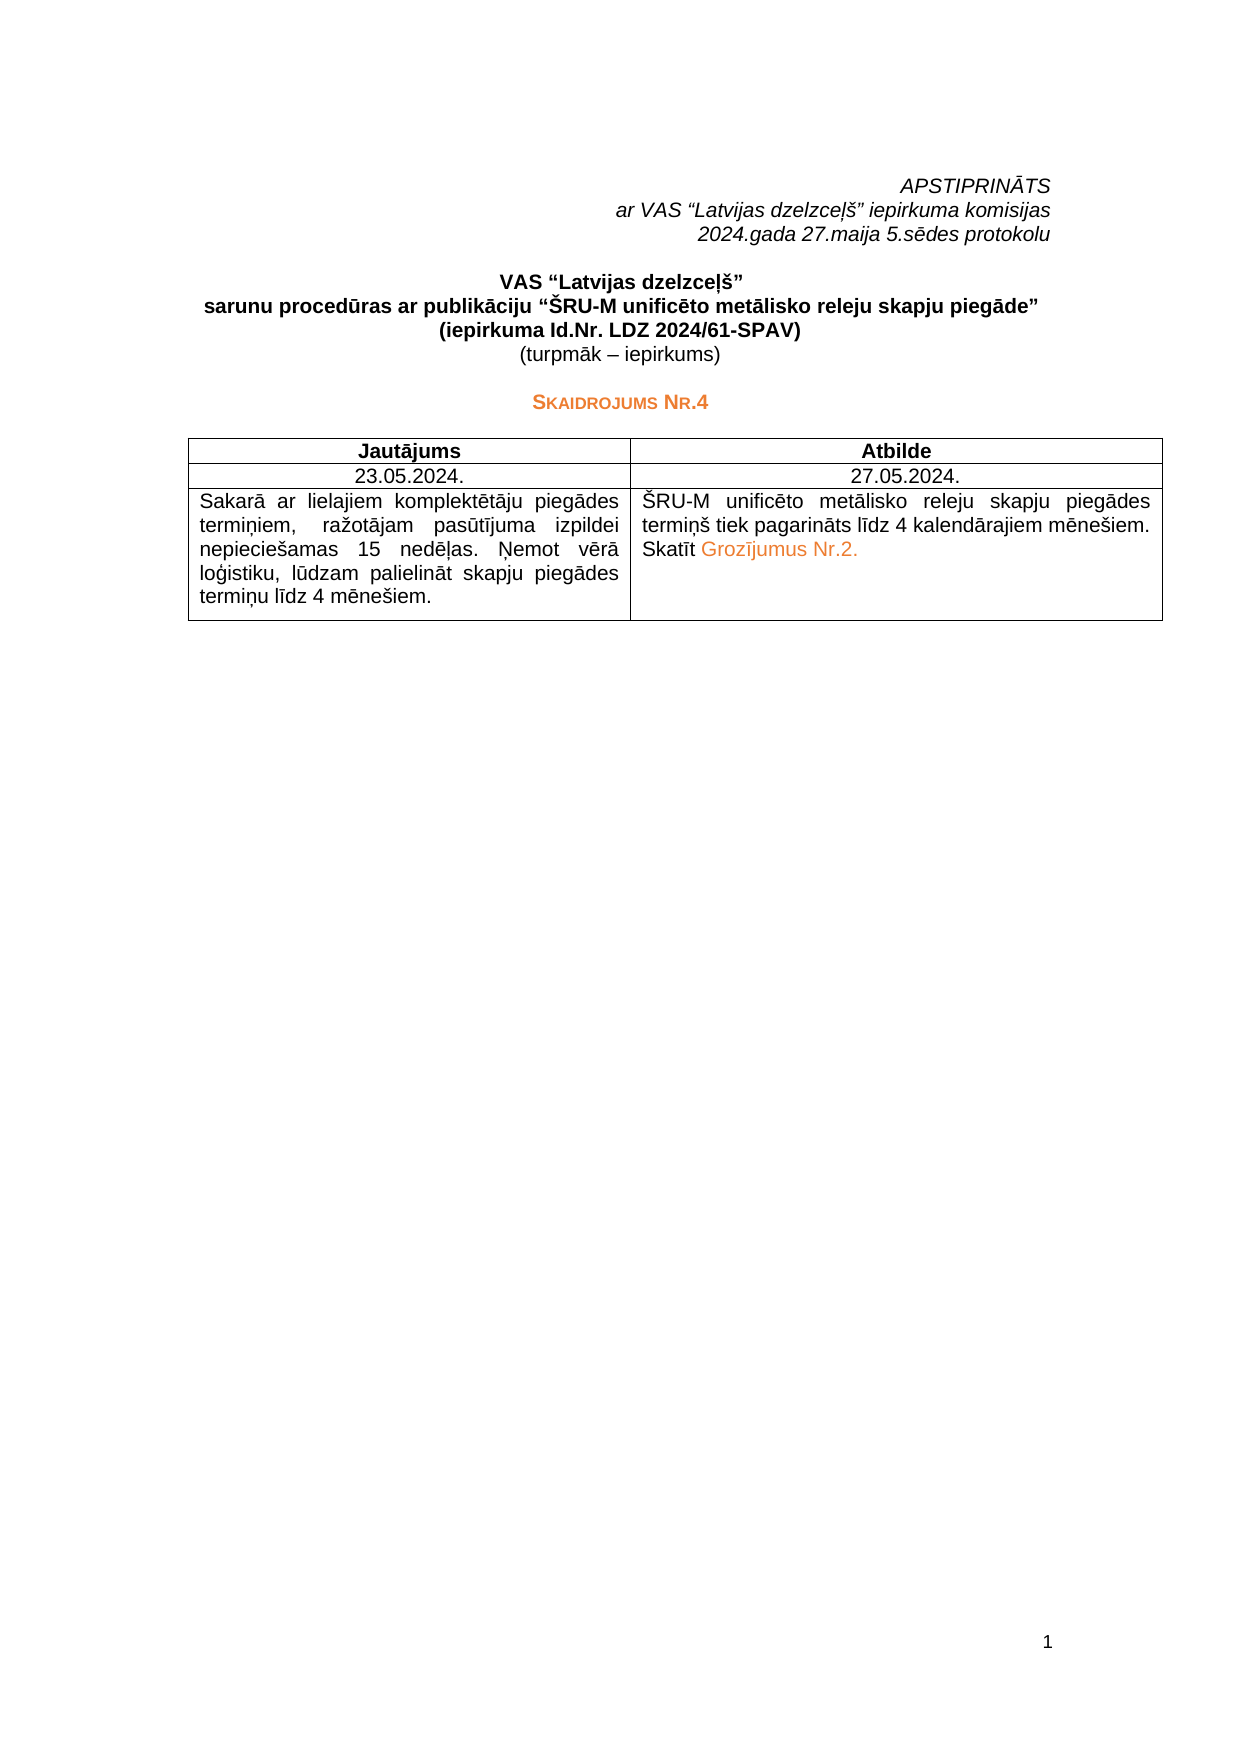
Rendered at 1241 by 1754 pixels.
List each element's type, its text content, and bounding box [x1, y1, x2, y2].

text VAS “Latvijas dzelzceļš” [187, 270, 1055, 294]
text Skaidrojums Nr.4 [187, 389, 1053, 413]
table_header Jautājums [189, 439, 630, 462]
table_header Atbilde [631, 439, 1162, 462]
text APSTIPRINĀTS [187, 174, 1053, 198]
text (iepirkuma Id.Nr. LDZ 2024/61-SPAV) [187, 318, 1053, 342]
text sarunu procedūras ar publikāciju “ŠRU-M unificēto metālisko releju skapju piegāde” [187, 294, 1055, 318]
text (turpmāk – iepirkums) [187, 342, 1053, 366]
table_cell 27.05.2024. [631, 464, 1162, 487]
table_cell ŠRU-M unificēto metālisko releju skapju piegādes termiņš tiek pagarināts līdz 4 kalendārajiem mēnešiem. Skatīt Grozījumus Nr.2. [631, 489, 1162, 620]
table_cell Sakarā ar lielajiem komplektētāju piegādes termiņiem, ražotājam pasūtījuma izpildei nepieciešamas 15 nedēļas. Ņemot vērā loģistiku, lūdzam palielināt skapju piegādes termiņu līdz 4 mēnešiem. [189, 489, 630, 620]
text 2024.gada 27.maija 5.sēdes protokolu [187, 222, 1053, 246]
text ar VAS “Latvijas dzelzceļš” iepirkuma komisijas [187, 198, 1053, 222]
table_cell 23.05.2024. [189, 464, 630, 487]
